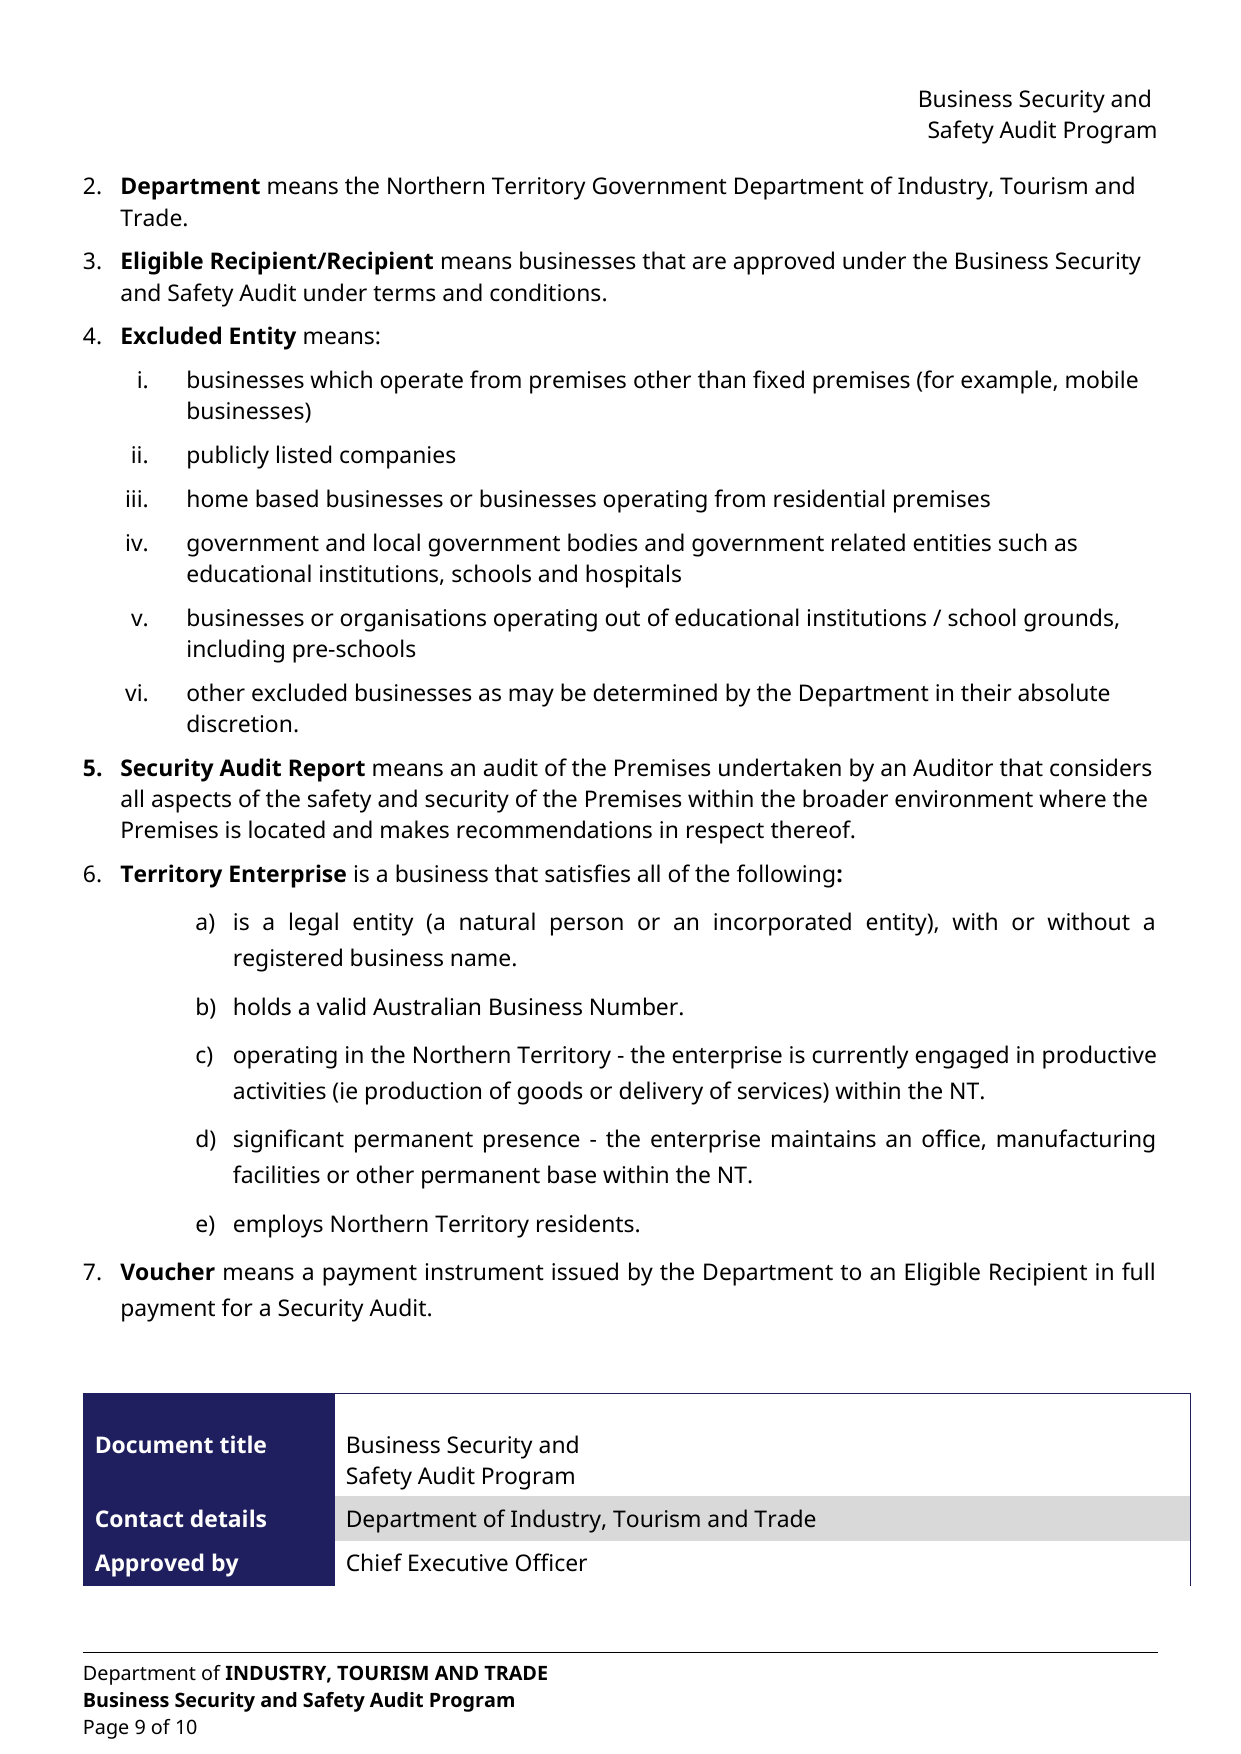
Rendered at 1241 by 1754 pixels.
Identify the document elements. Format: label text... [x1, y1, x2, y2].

list significant permanent presence - the enterprise maintains an office, manufacturing facilities or other permanent base within the NT. [195, 1123, 1157, 1191]
table_cell Contact details [84, 1496, 334, 1541]
table_cell Department of Industry, Tourism and Trade [335, 1496, 1190, 1541]
list home based businesses or businesses operating from residential premises [149, 483, 1157, 514]
list government and local government bodies and government related entities such as educational institutions, schools and hospitals [149, 526, 1157, 589]
list Voucher means a payment instrument issued by the Department to an Eligible Recipient in full payment for a Security Audit. [83, 1256, 1157, 1323]
list businesses which operate from premises other than fixed premises (for example, mobile businesses) [149, 364, 1157, 426]
table_header [335, 1394, 1190, 1496]
list Eligible Recipient/Recipient means businesses that are approved under the Business Security and Safety Audit under terms and conditions. [83, 245, 1157, 308]
list other excluded businesses as may be determined by the Department in their absolute discretion. [149, 676, 1157, 739]
list employs Northern Territory residents. [195, 1208, 1157, 1239]
list holds a valid Australian Business Number. [195, 991, 1157, 1022]
table_header Document title [84, 1394, 334, 1496]
list Territory Enterprise is a business that satisfies all of the following: [83, 858, 1157, 889]
list is a legal entity (a natural person or an incorporated entity), with or without a registered business name. [195, 906, 1157, 973]
table_cell Chief Executive Officer [335, 1541, 1190, 1586]
list Department means the Northern Territory Government Department of Industry, Tourism and Trade. [83, 170, 1157, 233]
list publicly listed companies [149, 439, 1157, 470]
list Security Audit Report means an audit of the Premises undertaken by an Auditor that considers all aspects of the safety and security of the Premises within the broader environment where the Premises is located and makes recommendations in respect thereof. [83, 751, 1157, 845]
list Excluded Entity means: [83, 320, 1157, 351]
list operating in the Northern Territory - the enterprise is currently engaged in productive activities (ie production of goods or delivery of services) within the NT. [195, 1039, 1157, 1106]
list businesses or organisations operating out of educational institutions / school grounds, including pre-schools [149, 601, 1157, 664]
table_cell Approved by [84, 1541, 334, 1586]
